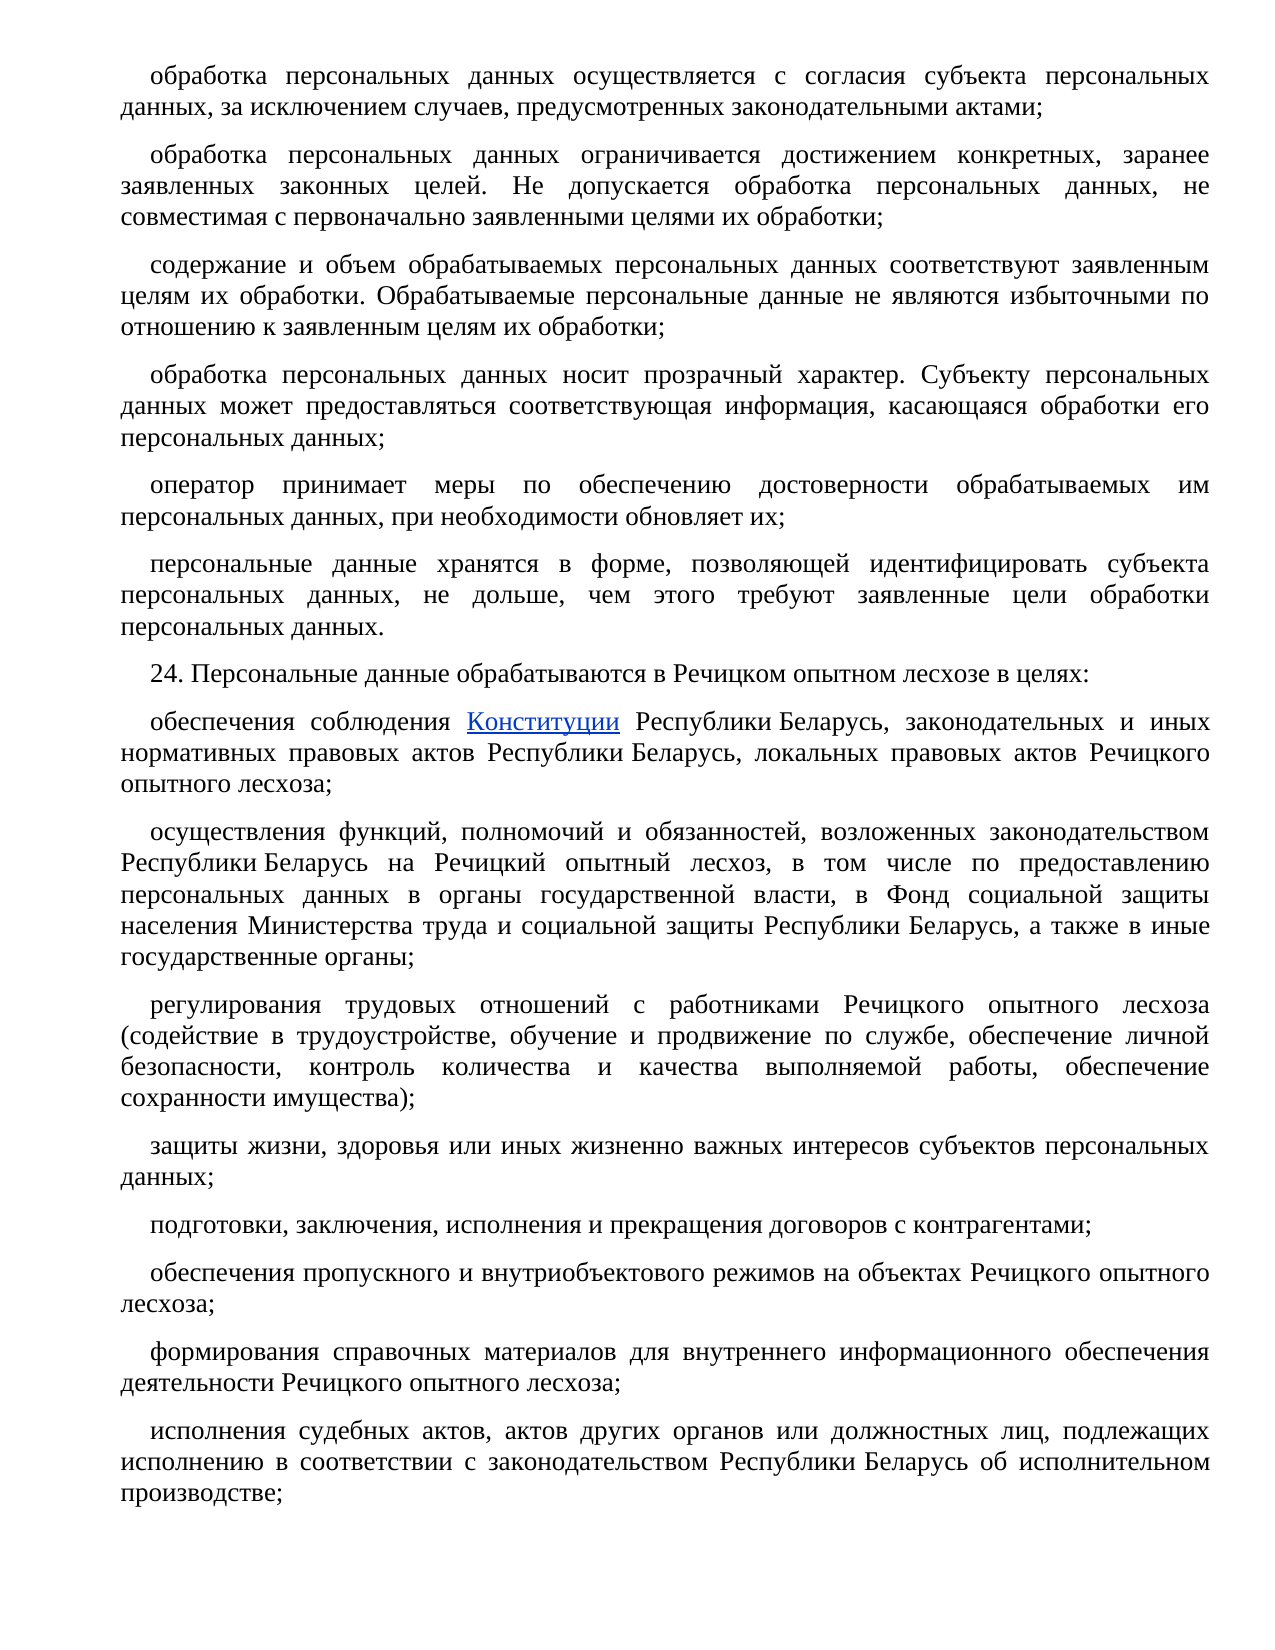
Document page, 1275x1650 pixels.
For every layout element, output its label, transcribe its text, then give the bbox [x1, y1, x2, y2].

text осуществления функций, полномочий и обязанностей, возложенных законодательством Республики Беларусь на Речицкий опытный лесхоз, в том числе по предоставлению персональных данных в органы государственной власти, в Фонд социальной защиты населения Министерства труда и социальной защиты Республики Беларусь, а также в иные государственные органы; [120, 815, 1211, 971]
text оператор принимает меры по обеспечению достоверности обрабатываемых им персональных данных, при необходимости обновляет их; [120, 468, 1211, 531]
text формирования справочных материалов для внутреннего информационного обеспечения деятельности Речицкого опытного лесхоза; [120, 1335, 1211, 1397]
text обработка персональных данных ограничивается достижением конкретных, заранее заявленных законных целей. Не допускается обработка персональных данных, не совместимая с первоначально заявленными целями их обработки; [120, 138, 1211, 232]
text обеспечения соблюдения Конституции Республики Беларусь, законодательных и иных нормативных правовых актов Республики Беларусь, локальных правовых актов Речицкого опытного лесхоза; [120, 705, 1211, 799]
text исполнения судебных актов, актов других органов или должностных лиц, подлежащих исполнению в соответствии с законодательством Республики Беларусь об исполнительном производстве; [120, 1414, 1211, 1507]
text защиты жизни, здоровья или иных жизненно важных интересов субъектов персональных данных; [120, 1129, 1211, 1191]
text персональные данные хранятся в форме, позволяющей идентифицировать субъекта персональных данных, не дольше, чем этого требуют заявленные цели обработки персональных данных. [120, 547, 1211, 641]
text подготовки, заключения, исполнения и прекращения договоров с контрагентами; [120, 1208, 1211, 1239]
text обработка персональных данных носит прозрачный характер. Субъекту персональных данных может предоставляться соответствующая информация, касающаяся обработки его персональных данных; [120, 358, 1211, 452]
text содержание и объем обрабатываемых персональных данных соответствуют заявленным целям их обработки. Обрабатываемые персональные данные не являются избыточными по отношению к заявленным целям их обработки; [120, 248, 1211, 342]
text 24. Персональные данные обрабатываются в Речицком опытном лесхозе в целях: [120, 657, 1211, 689]
text обеспечения пропускного и внутриобъектового режимов на объектах Речицкого опытного лесхоза; [120, 1256, 1211, 1318]
text регулирования трудовых отношений с работниками Речицкого опытного лесхоза (содействие в трудоустройстве, обучение и продвижение по службе, обеспечение личной безопасности, контроль количества и качества выполняемой работы, обеспечение сохранности имущества); [120, 988, 1211, 1112]
text обработка персональных данных осуществляется с согласия субъекта персональных данных, за исключением случаев, предусмотренных законодательными актами; [120, 59, 1211, 121]
